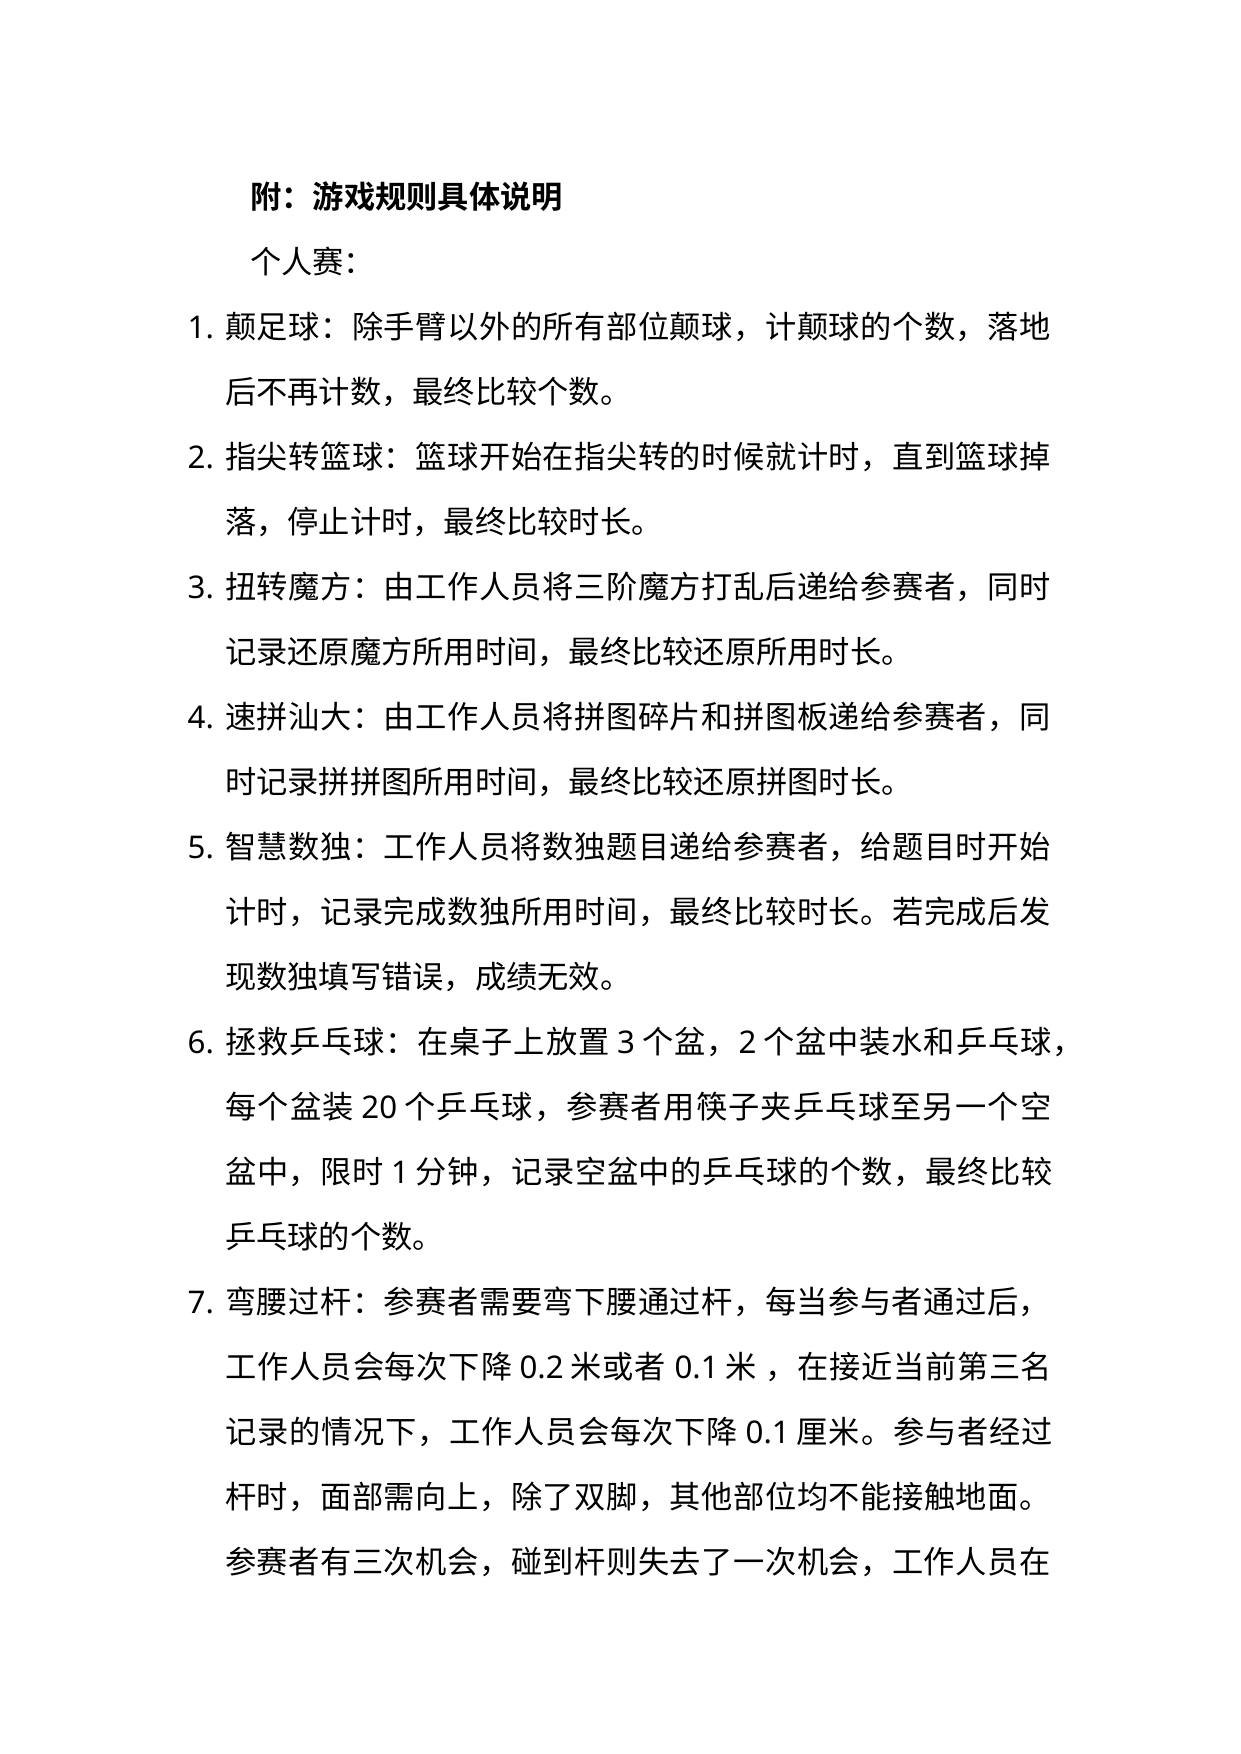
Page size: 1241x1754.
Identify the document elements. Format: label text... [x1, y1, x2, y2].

list 颠足球：除手臂以外的所有部位颠球，计颠球的个数，落地后不再计数，最终比较个数。 [187, 292, 1053, 422]
list 拯救乒乓球：在桌子上放置3个盆，2个盆中装水和乒乓球，每个盆装20个乒乓球，参赛者用筷子夹乒乓球至另一个空盆中，限时1分钟，记录空盆中的乒乓球的个数，最终比较乒乓球的个数。 [187, 1007, 1053, 1267]
list 速拼汕大：由工作人员将拼图碎片和拼图板递给参赛者，同时记录拼拼图所用时间，最终比较还原拼图时长。 [187, 682, 1053, 812]
list 扭转魔方：由工作人员将三阶魔方打乱后递给参赛者，同时记录还原魔方所用时间，最终比较还原所用时长。 [187, 552, 1053, 682]
list 指尖转篮球：篮球开始在指尖转的时候就计时，直到篮球掉落，停止计时，最终比较时长。 [187, 422, 1053, 552]
text 个人赛： [187, 227, 1053, 292]
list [187, 1267, 1053, 1592]
text 附：游戏规则具体说明 [187, 162, 1053, 227]
list 智慧数独：工作人员将数独题目递给参赛者，给题目时开始计时，记录完成数独所用时间，最终比较时长。若完成后发现数独填写错误，成绩无效。 [187, 812, 1053, 1007]
